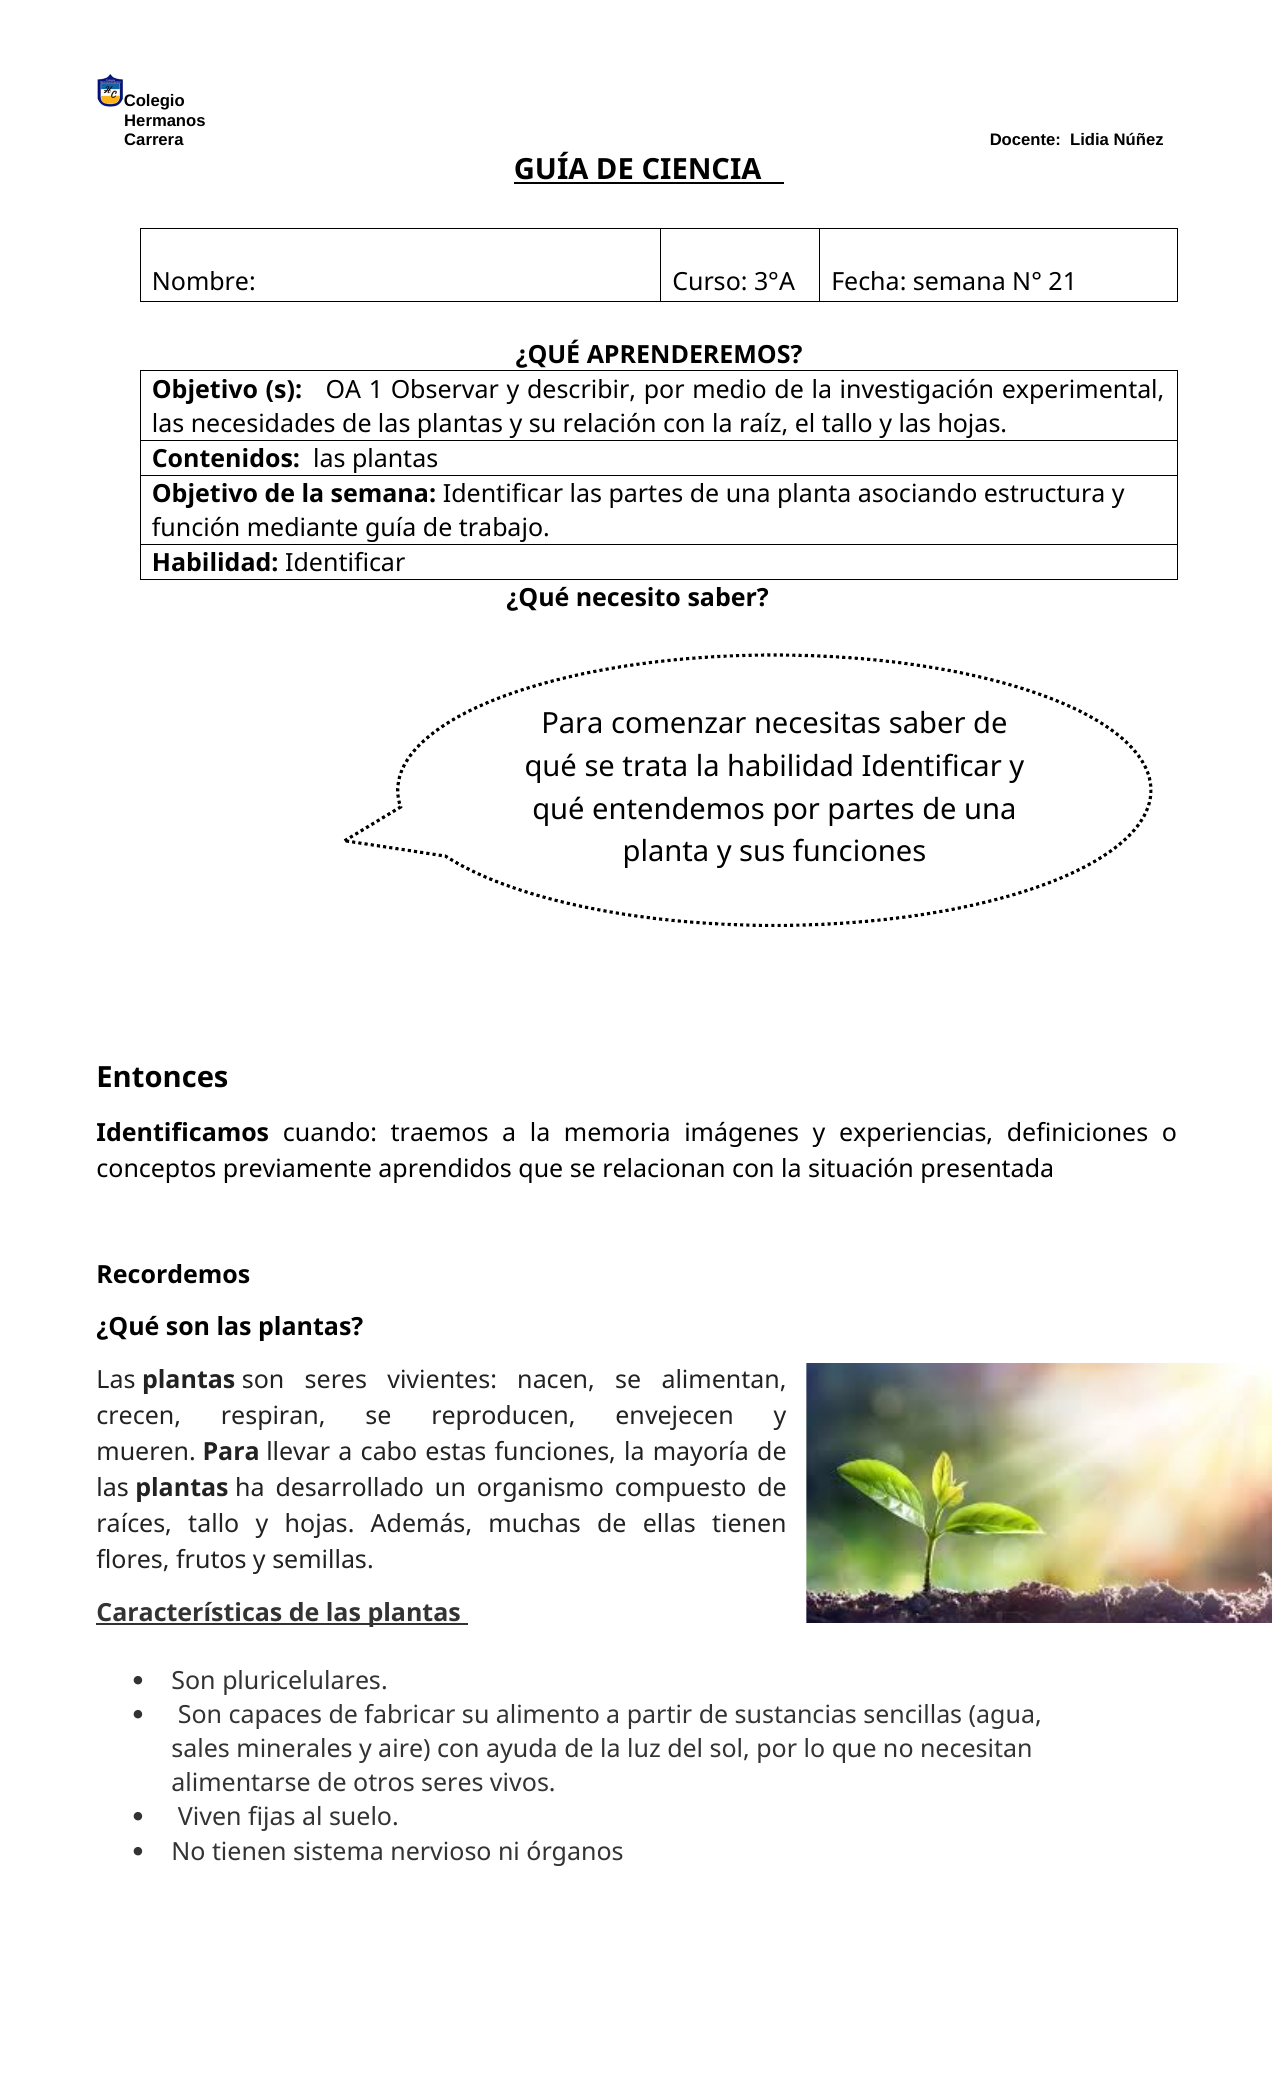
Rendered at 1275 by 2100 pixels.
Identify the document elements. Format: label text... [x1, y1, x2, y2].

table_cell Objetivo de la semana: Identificar las partes de una planta asociando estructura y función mediante guía de trabajo. [141, 476, 1177, 544]
list Viven fijas al suelo. [134, 1799, 1179, 1833]
text GUÍA DE CIENCIA [96, 149, 1179, 188]
table_header Curso: 3°A [661, 229, 819, 301]
table_cell Contenidos: las plantas [141, 441, 1177, 475]
table_header Fecha: semana N° 21 [820, 229, 1177, 301]
table_cell Habilidad: Identificar [141, 545, 1177, 579]
list Son pluricelulares. [134, 1663, 1179, 1697]
text Entonces [96, 1056, 1179, 1096]
text Recordemos [96, 1256, 1179, 1290]
list No tienen sistema nervioso ni órganos [134, 1833, 1179, 1867]
table_cell ¿QUÉ APRENDEREMOS? [140, 302, 1177, 370]
table_cell Objetivo (s): OA 1 Observar y describir, por medio de la investigación experimental, las necesidades de las plantas y su relación con la raíz, el tallo y las hojas. [141, 371, 1177, 439]
table_header Nombre: [141, 229, 660, 301]
text ¿Qué son las plantas? [96, 1309, 1179, 1343]
text ¿Qué necesito saber? [96, 580, 1179, 614]
picture [96, 73, 124, 107]
text Las plantas son seres vivientes: nacen, se alimentan, crecen, respiran, se reproducen, envejecen y mueren. Para llevar a cabo estas funciones, la mayoría de las plantas ha desarrollado un organismo compuesto de raíces, tallo y hojas. Además, muchas de ellas tienen flores, frutos y semillas. [96, 1362, 1179, 1576]
list Son capaces de fabricar su alimento a partir de sustancias sencillas (agua, sales minerales y aire) con ayuda de la luz del sol, por lo que no necesitan alimentarse de otros seres vivos. [134, 1697, 1179, 1799]
text Características de las plantas [96, 1595, 1179, 1629]
text Identificamos cuando: traemos a la memoria imágenes y experiencias, definiciones o conceptos previamente aprendidos que se relacionan con la situación presentada [96, 1115, 1179, 1185]
picture [806, 1363, 1272, 1623]
